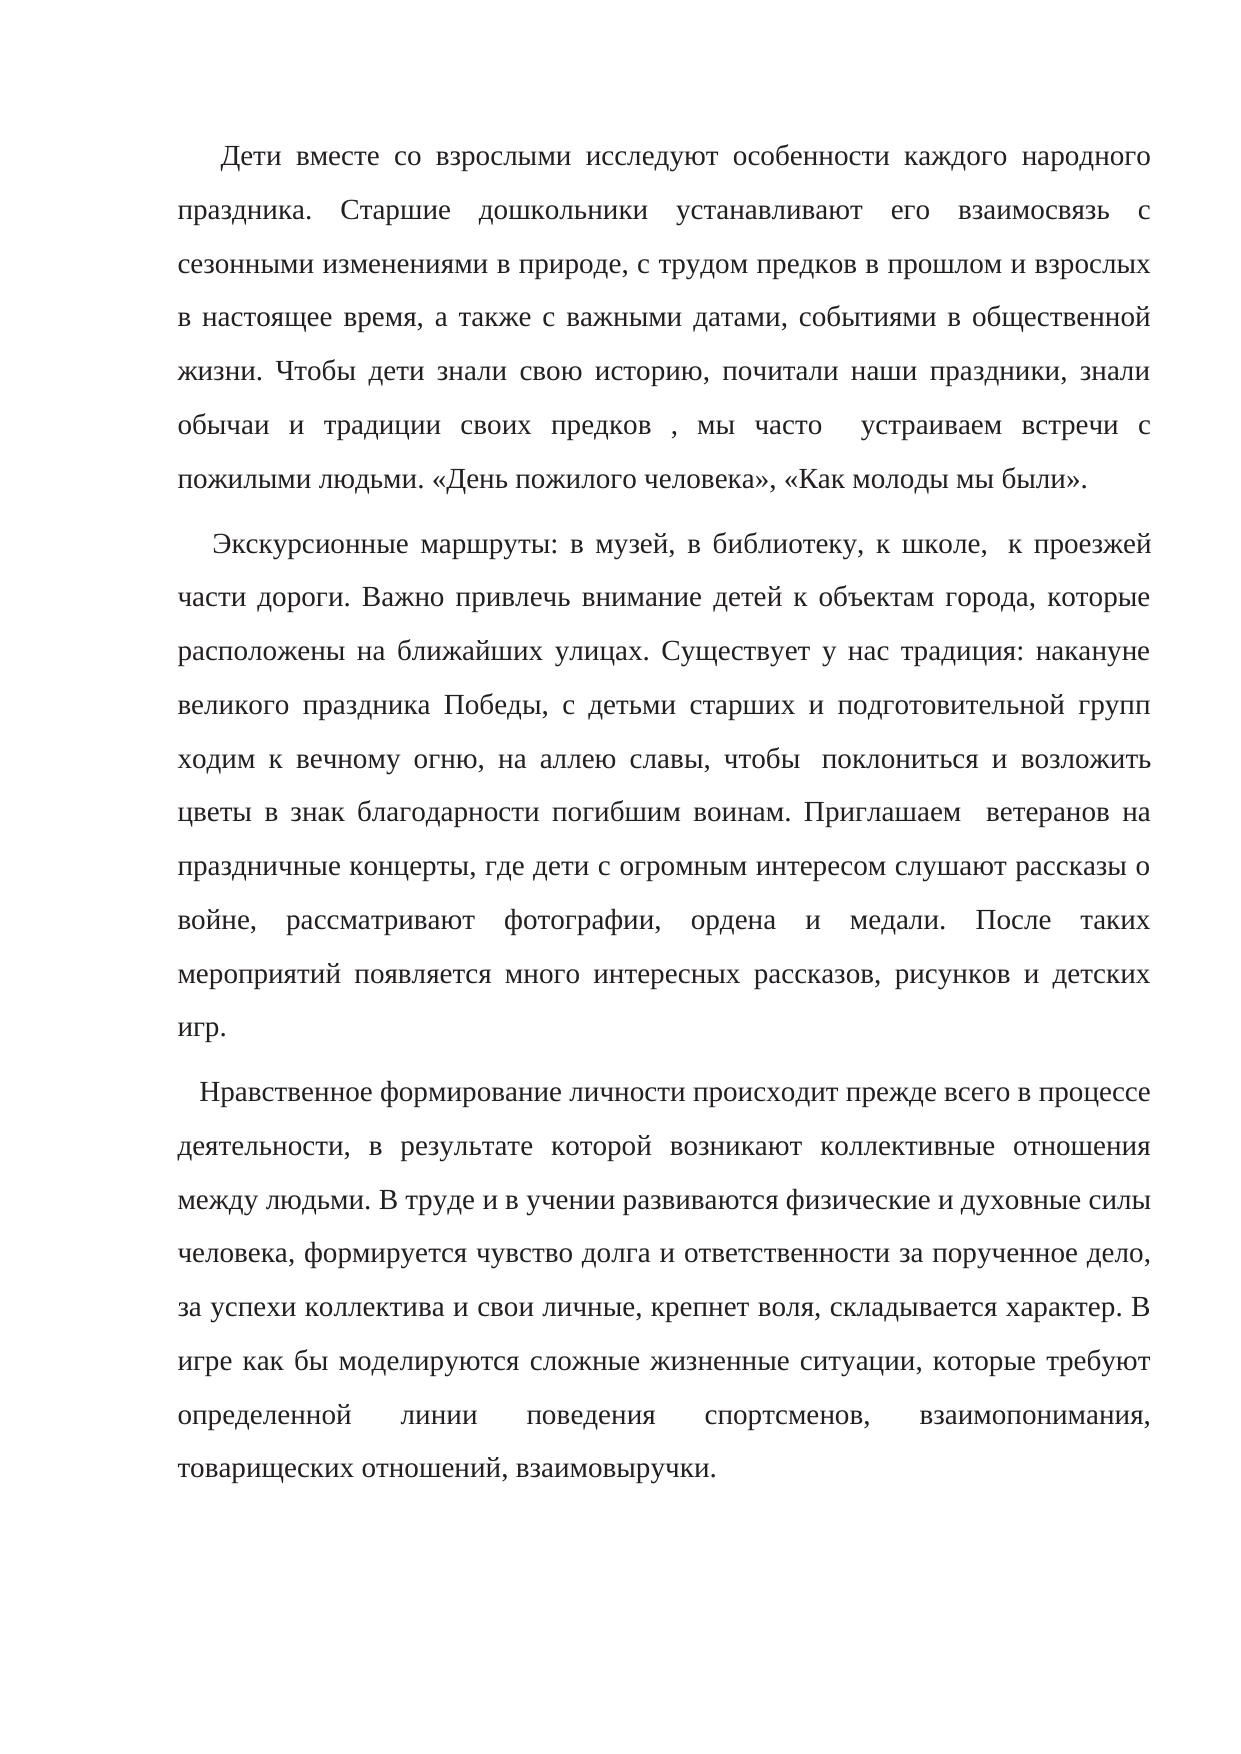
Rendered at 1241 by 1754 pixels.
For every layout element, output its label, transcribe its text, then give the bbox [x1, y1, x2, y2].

text Нравственное формирование личности происходит прежде всего в процессе деятельности, в результате которой возникают коллективные отношения между людьми. В труде и в учении развиваются физические и духовные силы человека, формируется чувство долга и ответственности за порученное дело, за успехи коллектива и свои личные, крепнет воля, складывается характер. В игре как бы моделируются сложные жизненные ситуации, которые требуют определенной линии поведения спортсменов, взаимопонимания, товарищеских отношений, взаимовыручки. [177, 1054, 1152, 1484]
text Дети вместе со взрослыми исследуют особенности каждого народного праздника. Старшие дошкольники устанавливают его взаимосвязь с сезонными изменениями в природе, с трудом предков в прошлом и взрослых в настоящее время, а также с важными датами, событиями в общественной жизни. Чтобы дети знали свою историю, почитали наши праздники, знали обычаи и традиции своих предков , мы часто устраиваем встречи с пожилыми людьми. «День пожилого человека», «Как молоды мы были». [177, 118, 1152, 494]
text Экскурсионные маршруты: в музей, в библиотеку, к школе, к проезжей части дороги. Важно привлечь внимание детей к объектам города, которые расположены на ближайших улицах. Существует у нас традиция: накануне великого праздника Победы, с детьми старших и подготовительной групп ходим к вечному огню, на аллею славы, чтобы поклониться и возложить цветы в знак благодарности погибшим воинам. Приглашаем ветеранов на праздничные концерты, где дети с огромным интересом слушают рассказы о войне, рассматривают фотографии, ордена и медали. После таких мероприятий появляется много интересных рассказов, рисунков и детских игр. [177, 506, 1152, 1043]
